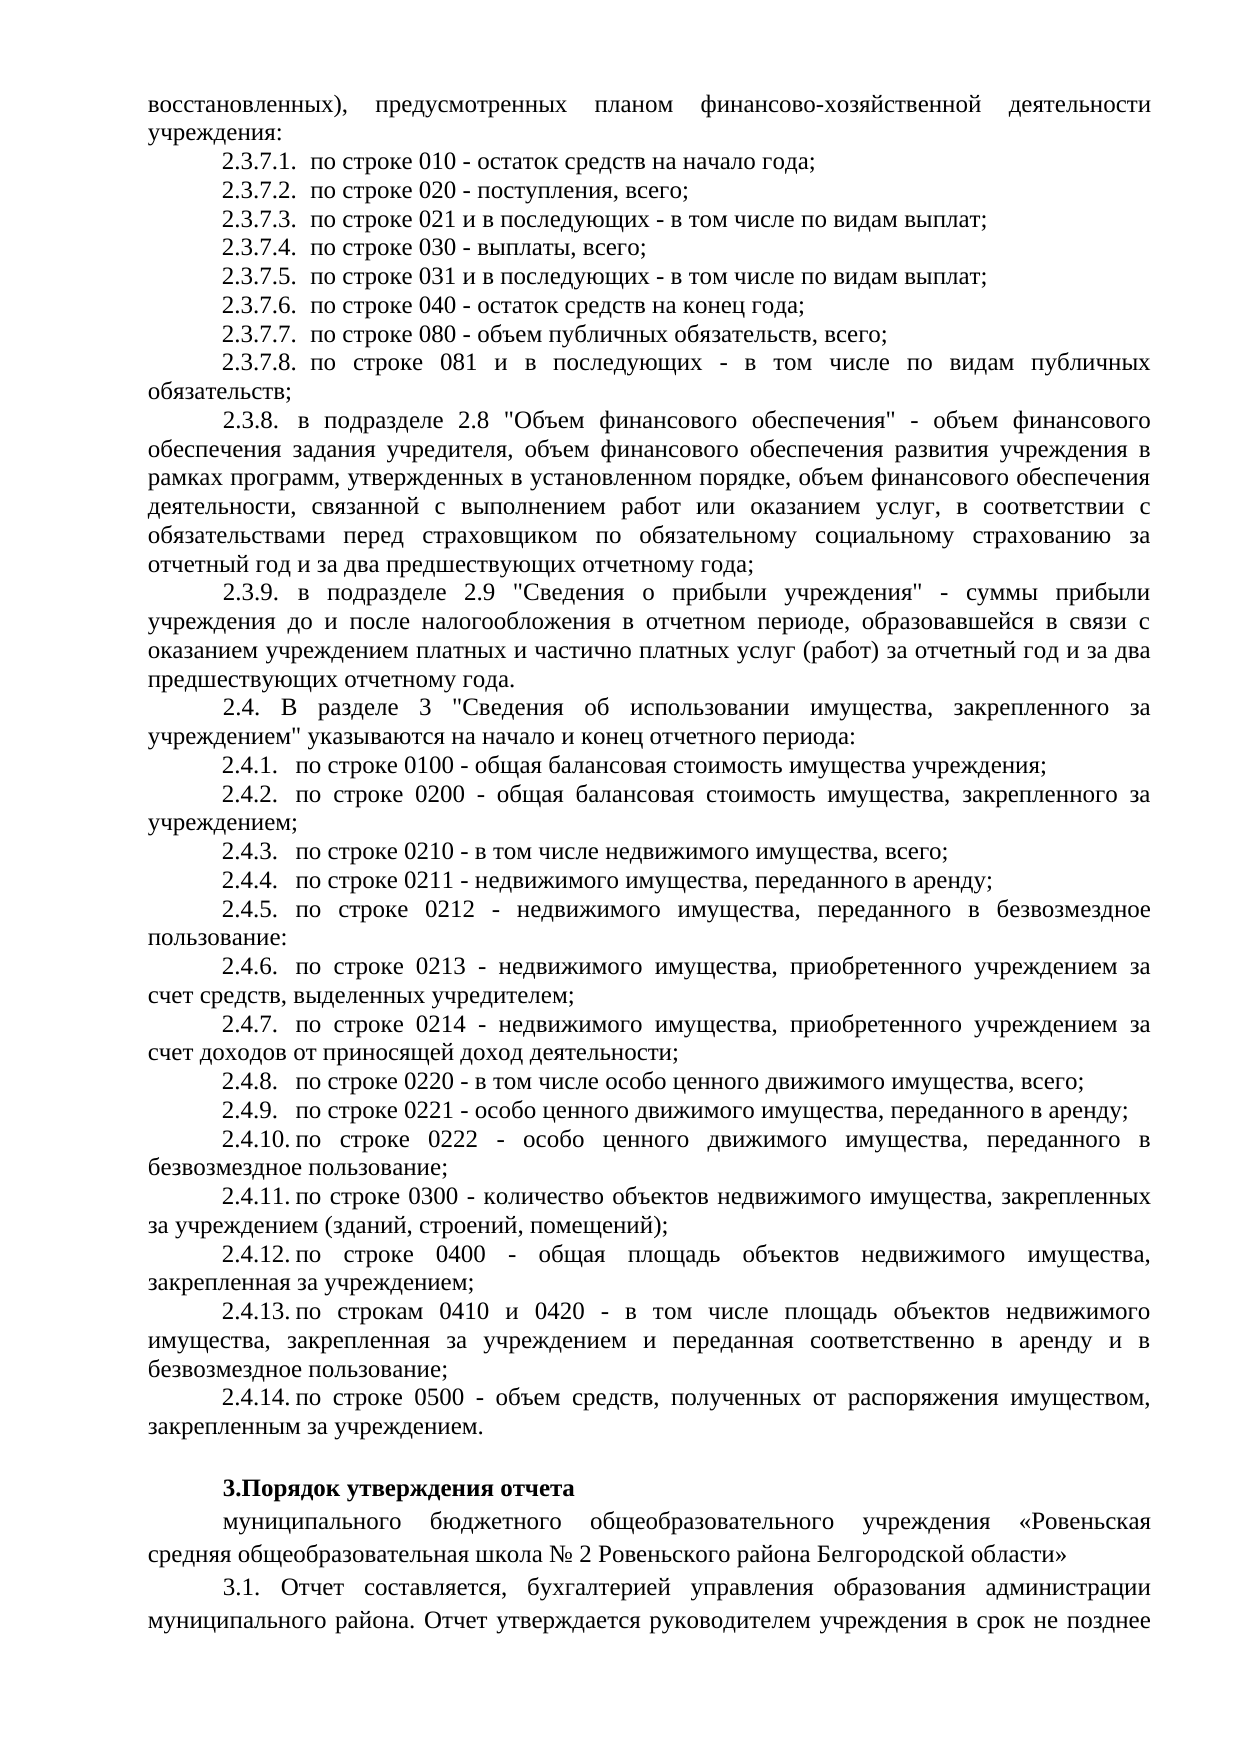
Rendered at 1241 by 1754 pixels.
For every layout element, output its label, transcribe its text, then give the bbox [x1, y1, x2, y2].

list по строке 0400 - общая площадь объектов недвижимого имущества, закрепленная за учреждением; [148, 1239, 1152, 1296]
list по строке 0500 - объем средств, полученных от распоряжения имуществом, закрепленным за учреждением. [148, 1382, 1152, 1440]
list по строке 040 - остаток средств на конец года; [148, 290, 1152, 319]
list по строке 0210 - в том числе недвижимого имущества, всего; [148, 836, 1152, 865]
list по строке 021 и в последующих - в том числе по видам выплат; [148, 204, 1152, 232]
list по строке 0200 - общая балансовая стоимость имущества, закрепленного за учреждением; [148, 779, 1152, 836]
list по строке 030 - выплаты, всего; [148, 232, 1152, 261]
list по строкам 0410 и 0420 - в том числе площадь объектов недвижимого имущества, закрепленная за учреждением и переданная соответственно в аренду и в безвозмездное пользование; [148, 1296, 1152, 1382]
list по строке 080 - объем публичных обязательств, всего; [148, 319, 1152, 347]
list по строке 0300 - количество объектов недвижимого имущества, закрепленных за учреждением (зданий, строений, помещений); [148, 1181, 1152, 1239]
text 3.Порядок утверждения отчета [148, 1473, 1152, 1502]
list по строке 0213 - недвижимого имущества, приобретенного учреждением за счет средств, выделенных учредителем; [148, 951, 1152, 1009]
text 2.4. В разделе 3 "Сведения об использовании имущества, закрепленного за учреждением" указываются на начало и конец отчетного периода: [148, 692, 1152, 750]
text муниципального бюджетного общеобразовательного учреждения «Ровеньская средняя общеобразовательная школа № 2 Ровеньского района Белгородской области» [148, 1506, 1152, 1568]
list в подразделе 2.8 "Объем финансового обеспечения" - объем финансового обеспечения задания учредителя, объем финансового обеспечения развития учреждения в рамках программ, утвержденных в установленном порядке, объем финансового обеспечения деятельности, связанной с выполнением работ или оказанием услуг, в соответствии с обязательствами перед страховщиком по обязательному социальному страхованию за отчетный год и за два предшествующих отчетному года; [148, 405, 1152, 577]
list по строке 0211 - недвижимого имущества, переданного в аренду; [148, 865, 1152, 894]
list по строке 0100 - общая балансовая стоимость имущества учреждения; [148, 750, 1152, 779]
list по строке 0212 - недвижимого имущества, переданного в безвозмездное пользование: [148, 894, 1152, 951]
list по строке 0222 - особо ценного движимого имущества, переданного в безвозмездное пользование; [148, 1124, 1152, 1181]
list по строке 0221 - особо ценного движимого имущества, переданного в аренду; [148, 1095, 1152, 1124]
list по строке 031 и в последующих - в том числе по видам выплат; [148, 261, 1152, 290]
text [148, 89, 1152, 146]
list по строке 010 - остаток средств на начало года; [148, 146, 1152, 175]
list по строке 081 и в последующих - в том числе по видам публичных обязательств; [148, 347, 1152, 405]
list по строке 020 - поступления, всего; [148, 175, 1152, 204]
list в подразделе 2.9 "Сведения о прибыли учреждения" - суммы прибыли учреждения до и после налогообложения в отчетном периоде, образовавшейся в связи с оказанием учреждением платных и частично платных услуг (работ) за отчетный год и за два предшествующих отчетному года. [148, 577, 1152, 692]
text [148, 1572, 1152, 1634]
list по строке 0214 - недвижимого имущества, приобретенного учреждением за счет доходов от приносящей доход деятельности; [148, 1009, 1152, 1066]
list по строке 0220 - в том числе особо ценного движимого имущества, всего; [148, 1066, 1152, 1095]
